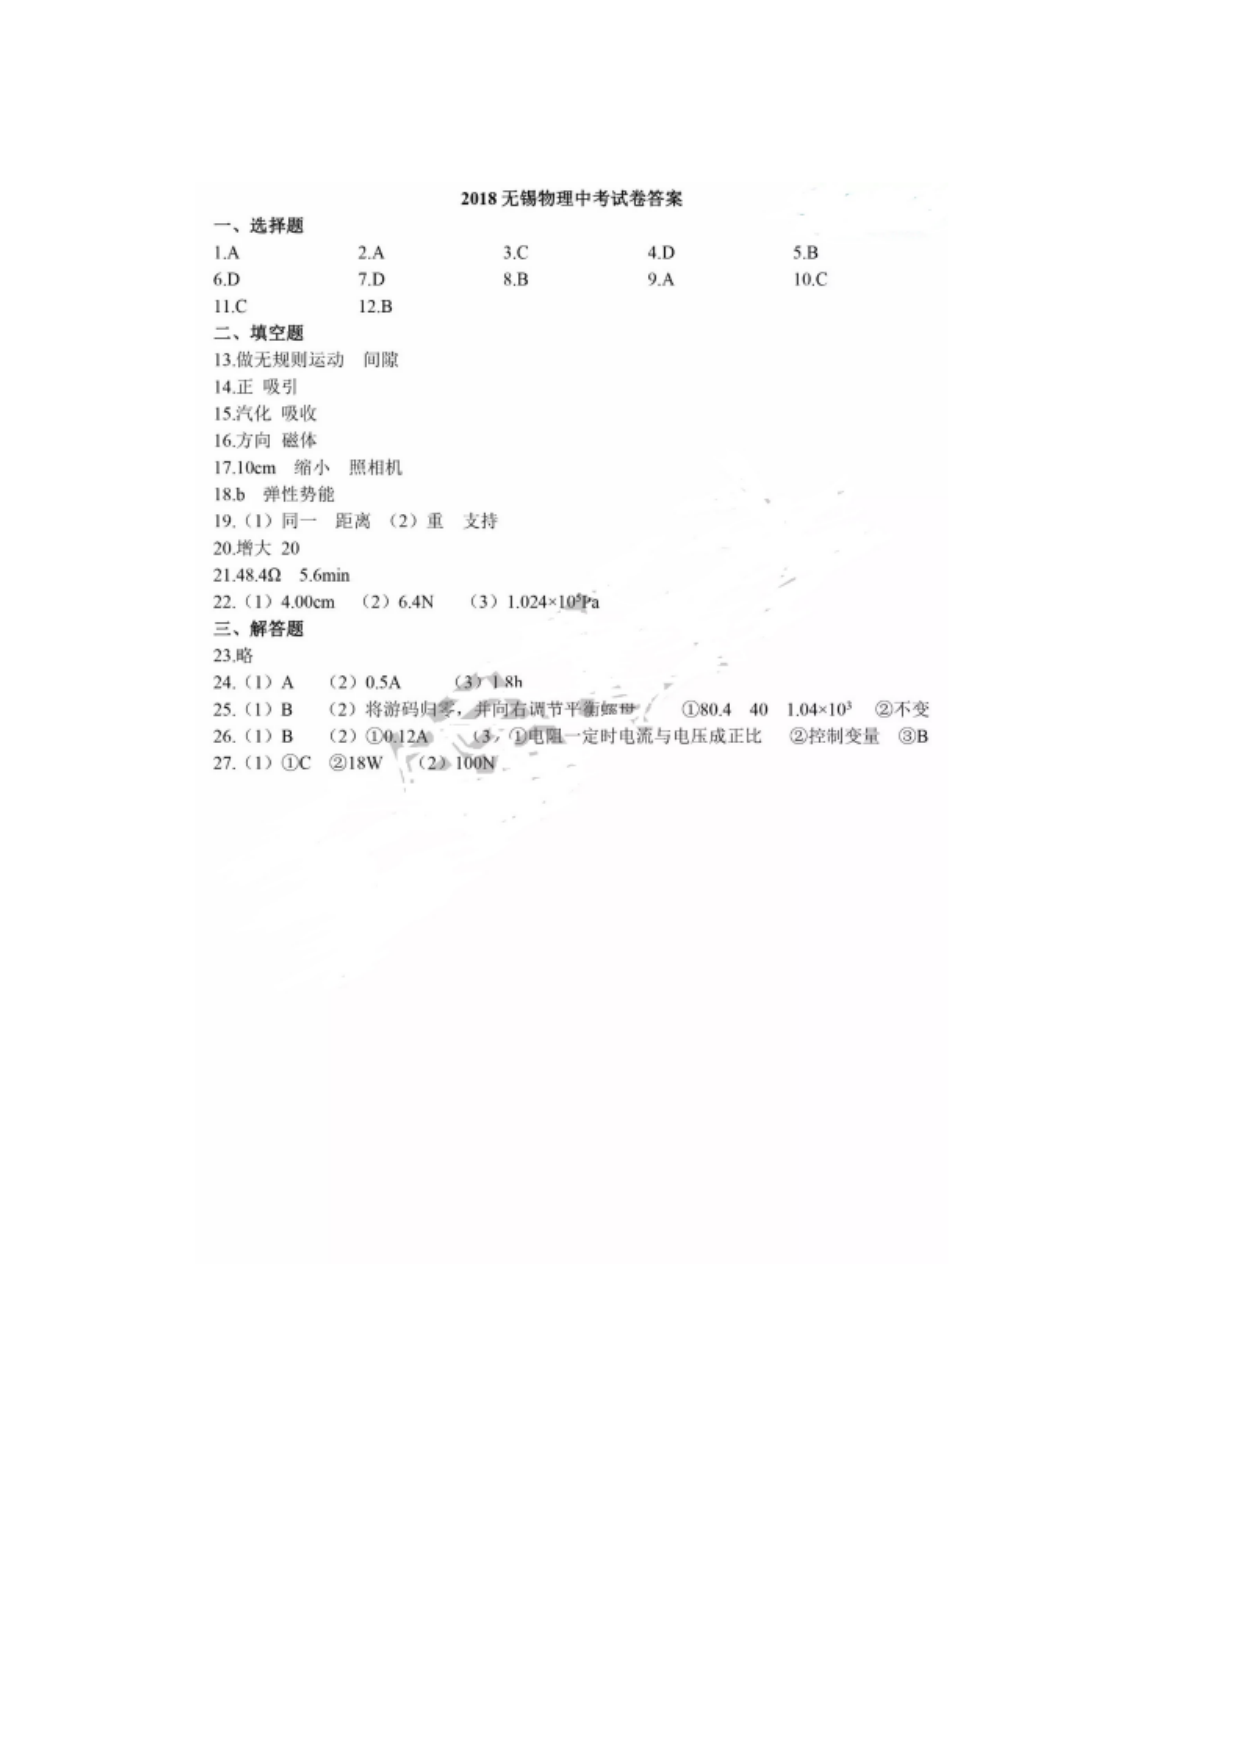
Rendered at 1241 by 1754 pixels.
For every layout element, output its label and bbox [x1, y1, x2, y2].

picture [187, 162, 949, 1264]
